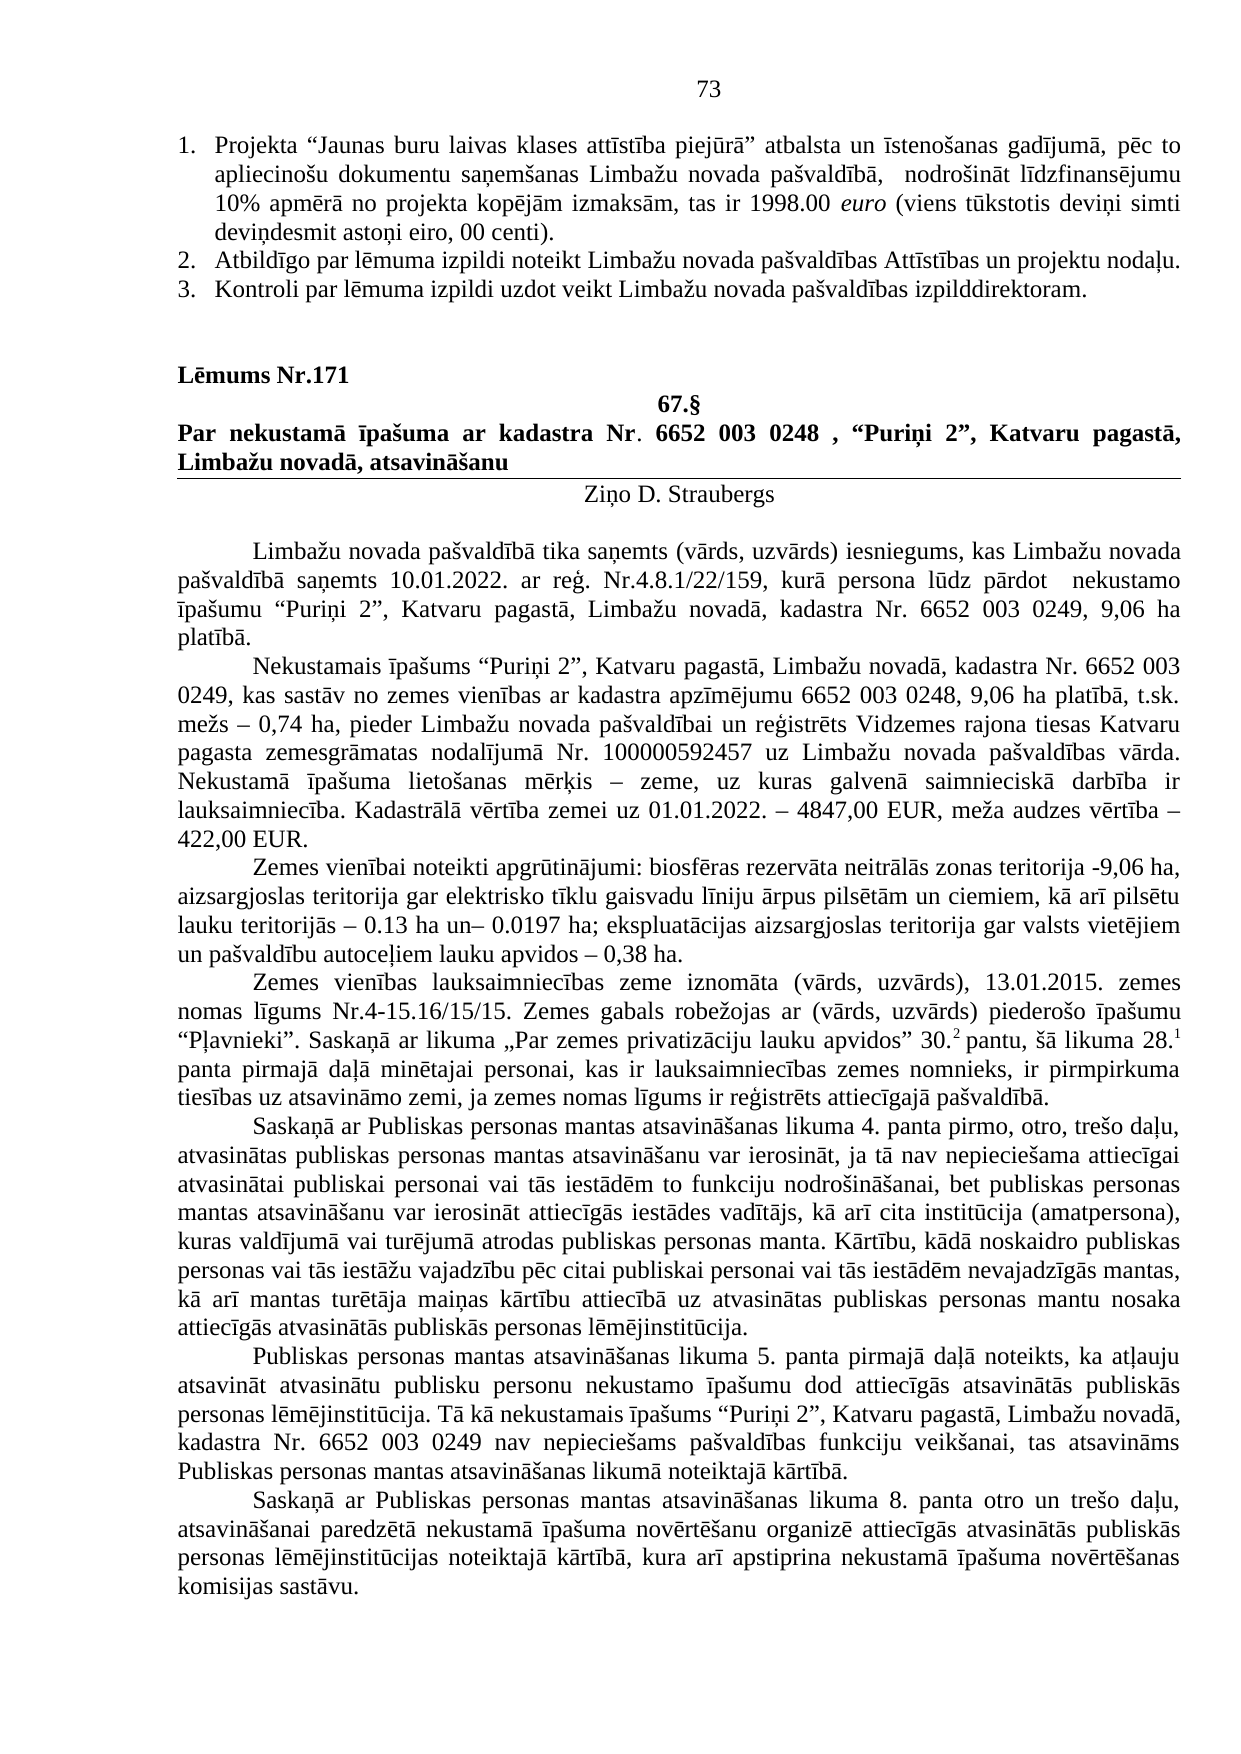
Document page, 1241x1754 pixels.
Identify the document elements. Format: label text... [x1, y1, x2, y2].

text Lēmums Nr.171 [177, 361, 1181, 389]
text Limbažu novada pašvaldībā tika saņemts (vārds, uzvārds) iesniegums, kas Limbažu novada pašvaldībā saņemts 10.01.2022. ar reģ. Nr.4.8.1/22/159, kurā persona lūdz pārdot nekustamo īpašumu “Puriņi 2”, Katvaru pagastā, Limbažu novadā, kadastra Nr. 6652 003 0249, 9,06 ha platībā. [177, 536, 1181, 651]
text 67.§ [177, 389, 1181, 418]
list Kontroli par lēmuma izpildi uzdot veikt Limbažu novada pašvaldības izpilddirektoram. [177, 274, 1181, 303]
list Projekta “Jaunas buru laivas klases attīstība piejūrā” atbalsta un īstenošanas gadījumā, pēc to apliecinošu dokumentu saņemšanas Limbažu novada pašvaldībā, nodrošināt līdzfinansējumu 10% apmērā no projekta kopējām izmaksām, tas ir 1998.00 euro (viens tūkstotis deviņi simti deviņdesmit astoņi eiro, 00 centi). [177, 131, 1181, 246]
list Atbildīgo par lēmuma izpildi noteikt Limbažu novada pašvaldības Attīstības un projektu nodaļu. [177, 246, 1181, 274]
text Saskaņā ar Publiskas personas mantas atsavināšanas likuma 4. panta pirmo, otro, trešo daļu, atvasinātas publiskas personas mantas atsavināšanu var ierosināt, ja tā nav nepieciešama attiecīgai atvasinātai publiskai personai vai tās iestādēm to funkciju nodrošināšanai, bet publiskas personas mantas atsavināšanu var ierosināt attiecīgās iestādes vadītājs, kā arī cita institūcija (amatpersona), kuras valdījumā vai turējumā atrodas publiskas personas manta. Kārtību, kādā noskaidro publiskas personas vai tās iestāžu vajadzību pēc citai publiskai personai vai tās iestādēm nevajadzīgās mantas, kā arī mantas turētāja maiņas kārtību attiecībā uz atvasinātas publiskas personas mantu nosaka attiecīgās atvasinātās publiskās personas lēmējinstitūcija. [177, 1111, 1181, 1341]
text Ziņo D. Straubergs [177, 479, 1181, 507]
text Par nekustamā īpašuma ar kadastra Nr. 6652 003 0248 , “Puriņi 2”, Katvaru pagastā, Limbažu novadā, atsavināšanu [177, 418, 1181, 478]
text Zemes vienībai noteikti apgrūtinājumi: biosfēras rezervāta neitrālās zonas teritorija -9,06 ha, aizsargjoslas teritorija gar elektrisko tīklu gaisvadu līniju ārpus pilsētām un ciemiem, kā arī pilsētu lauku teritorijās – 0.13 ha un– 0.0197 ha; ekspluatācijas aizsargjoslas teritorija gar valsts vietējiem un pašvaldību autoceļiem lauku apvidos – 0,38 ha. [177, 852, 1181, 967]
text Nekustamais īpašums “Puriņi 2”, Katvaru pagastā, Limbažu novadā, kadastra Nr. 6652 003 0249, kas sastāv no zemes vienības ar kadastra apzīmējumu 6652 003 0248, 9,06 ha platībā, t.sk. mežs – 0,74 ha, pieder Limbažu novada pašvaldībai un reģistrēts Vidzemes rajona tiesas Katvaru pagasta zemesgrāmatas nodalījumā Nr. 100000592457 uz Limbažu novada pašvaldības vārda. Nekustamā īpašuma lietošanas mērķis – zeme, uz kuras galvenā saimnieciskā darbība ir lauksaimniecība. Kadastrālā vērtība zemei uz 01.01.2022. – 4847,00 EUR, meža audzes vērtība – 422,00 EUR. [177, 651, 1181, 852]
text Saskaņā ar Publiskas personas mantas atsavināšanas likuma 8. panta otro un trešo daļu, atsavināšanai paredzētā nekustamā īpašuma novērtēšanu organizē attiecīgās atvasinātās publiskās personas lēmējinstitūcijas noteiktajā kārtībā, kura arī apstiprina nekustamā īpašuma novērtēšanas komisijas sastāvu. [177, 1485, 1181, 1600]
text Zemes vienības lauksaimniecības zeme iznomāta (vārds, uzvārds), 13.01.2015. zemes nomas līgums Nr.4-15.16/15/15. Zemes gabals robežojas ar (vārds, uzvārds) piederošo īpašumu “Pļavnieki”. Saskaņā ar likuma „Par zemes privatizāciju lauku apvidos” 30.2 pantu, šā likuma 28.1 panta pirmajā daļā minētajai personai, kas ir lauksaimniecības zemes nomnieks, ir pirmpirkuma tiesības uz atsavināmo zemi, ja zemes nomas līgums ir reģistrēts attiecīgajā pašvaldībā. [177, 967, 1181, 1111]
text Publiskas personas mantas atsavināšanas likuma 5. panta pirmajā daļā noteikts, ka atļauju atsavināt atvasinātu publisku personu nekustamo īpašumu dod attiecīgās atsavinātās publiskās personas lēmējinstitūcija. Tā kā nekustamais īpašums “Puriņi 2”, Katvaru pagastā, Limbažu novadā, kadastra Nr. 6652 003 0249 nav nepieciešams pašvaldības funkciju veikšanai, tas atsavināms Publiskas personas mantas atsavināšanas likumā noteiktajā kārtībā. [177, 1341, 1181, 1485]
